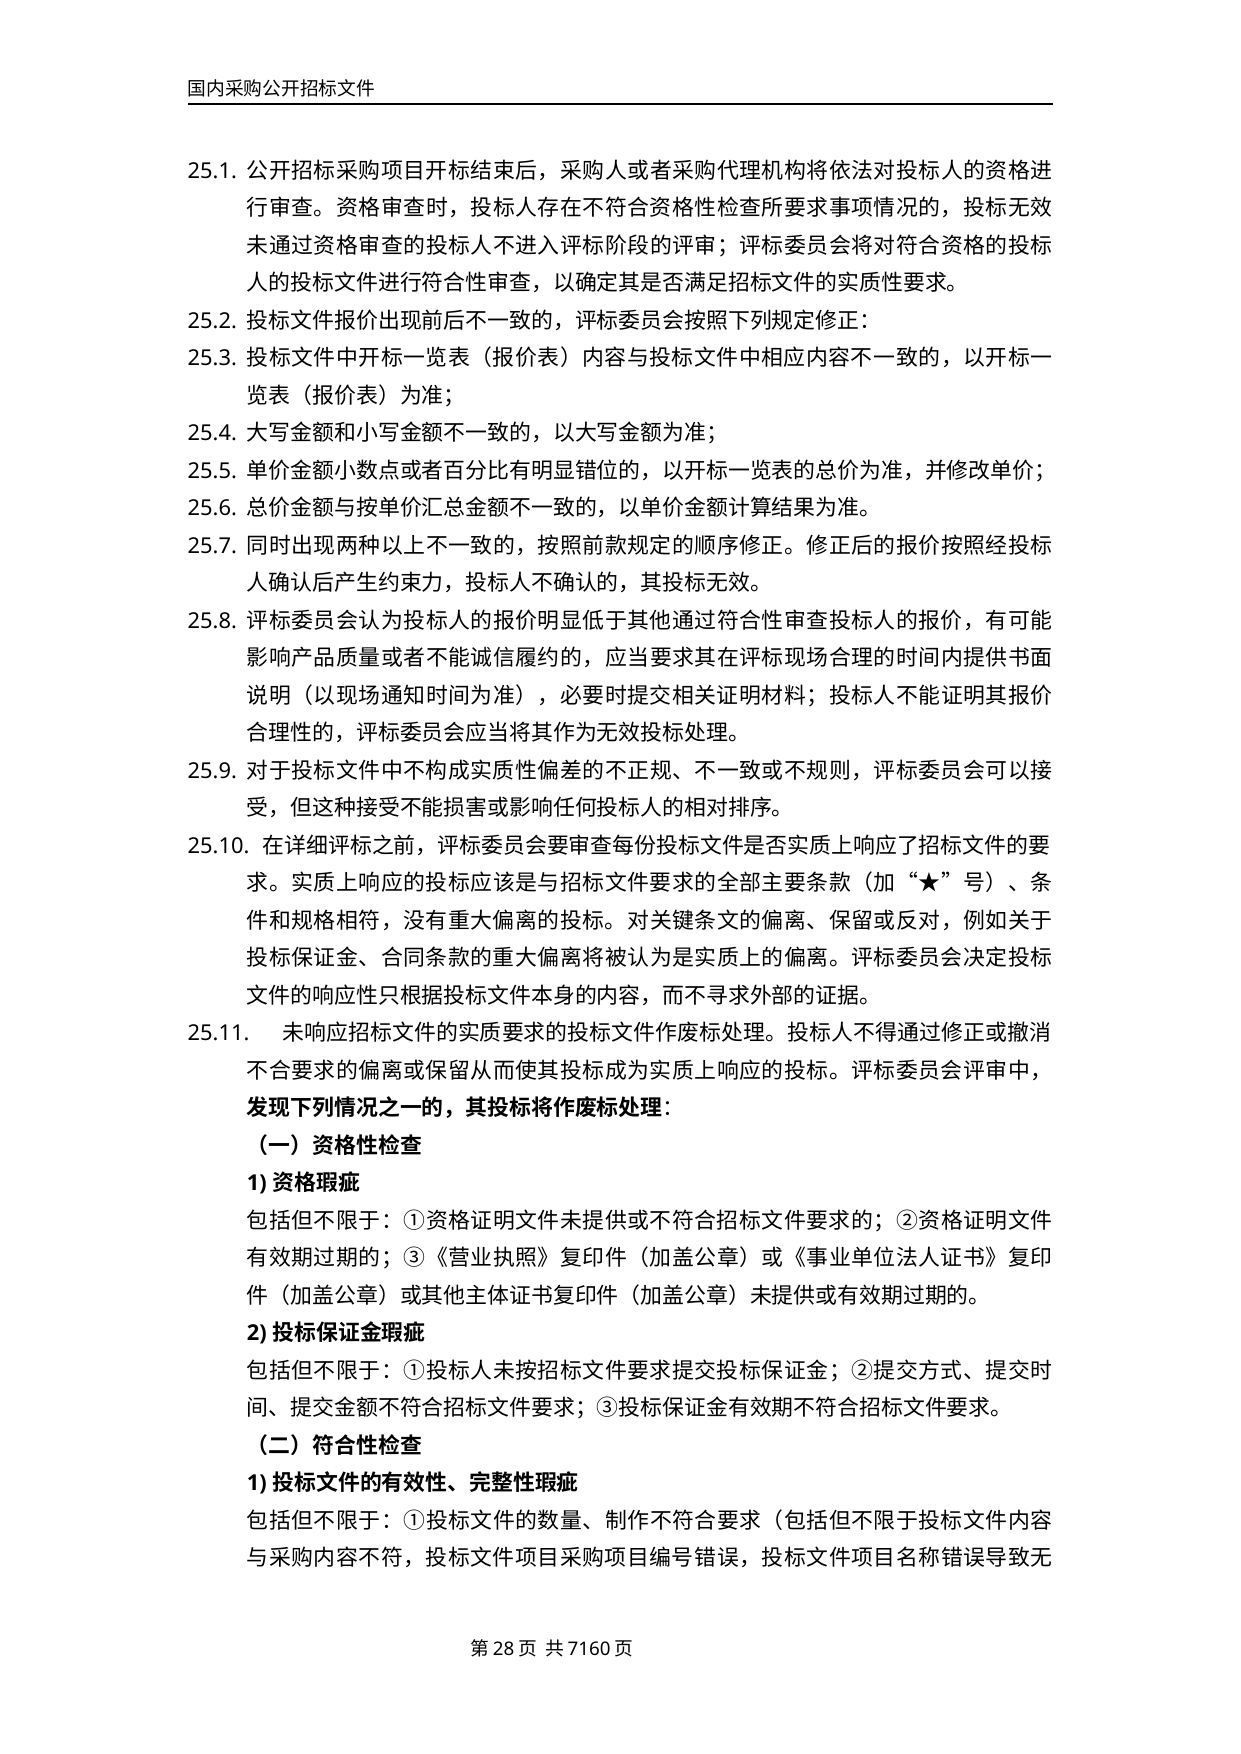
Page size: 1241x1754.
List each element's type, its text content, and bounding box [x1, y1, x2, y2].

list 对于投标文件中不构成实质性偏差的不正规、不一致或不规则，评标委员会可以接受，但这种接受不能损害或影响任何投标人的相对排序。 [187, 750, 1053, 825]
list 在详细评标之前，评标委员会要审查每份投标文件是否实质上响应了招标文件的要求。实质上响应的投标应该是与招标文件要求的全部主要条款（加“★”号）、条件和规格相符，没有重大偏离的投标。对关键条文的偏离、保留或反对，例如关于投标保证金、合同条款的重大偏离将被认为是实质上的偏离。评标委员会决定投标文件的响应性只根据投标文件本身的内容，而不寻求外部的证据。 [187, 825, 1053, 1012]
list 总价金额与按单价汇总金额不一致的，以单价金额计算结果为准。 [187, 487, 1053, 525]
list 单价金额小数点或者百分比有明显错位的，以开标一览表的总价为准，并修改单价； [187, 450, 1053, 487]
list 投标文件中开标一览表（报价表）内容与投标文件中相应内容不一致的，以开标一览表（报价表）为准； [187, 337, 1053, 412]
text 1) 资格瑕疵 [247, 1162, 1053, 1200]
list 评标委员会认为投标人的报价明显低于其他通过符合性审查投标人的报价，有可能影响产品质量或者不能诚信履约的，应当要求其在评标现场合理的时间内提供书面说明（以现场通知时间为准），必要时提交相关证明材料；投标人不能证明其报价合理性的，评标委员会应当将其作为无效投标处理。 [187, 600, 1053, 750]
list 公开招标采购项目开标结束后，采购人或者采购代理机构将依法对投标人的资格进行审查。资格审查时，投标人存在不符合资格性检查所要求事项情况的，投标无效。未通过资格审查的投标人不进入评标阶段的评审；评标委员会将对符合资格的投标人的投标文件进行符合性审查，以确定其是否满足招标文件的实质性要求。 [187, 150, 1053, 300]
list 大写金额和小写金额不一致的，以大写金额为准； [187, 412, 1053, 450]
list 未响应招标文件的实质要求的投标文件作废标处理。投标人不得通过修正或撤消不合要求的偏离或保留从而使其投标成为实质上响应的投标。评标委员会评审中，发现下列情况之一的，其投标将作废标处理： [187, 1012, 1053, 1125]
text 1) 投标文件的有效性、完整性瑕疵 [247, 1462, 1053, 1500]
text 包括但不限于：①资格证明文件未提供或不符合招标文件要求的；②资格证明文件有效期过期的；③《营业执照》复印件（加盖公章）或《事业单位法人证书》复印件（加盖公章）或其他主体证书复印件（加盖公章）未提供或有效期过期的。 [247, 1200, 1053, 1312]
text 包括但不限于：①投标人未按招标文件要求提交投标保证金；②提交方式、提交时间、提交金额不符合招标文件要求；③投标保证金有效期不符合招标文件要求。 [247, 1350, 1053, 1425]
text （二）符合性检查 [247, 1425, 1053, 1462]
text 2) 投标保证金瑕疵 [247, 1312, 1053, 1350]
list 投标文件报价出现前后不一致的，评标委员会按照下列规定修正： [187, 300, 1053, 337]
text （一）资格性检查 [247, 1125, 1053, 1162]
list 同时出现两种以上不一致的，按照前款规定的顺序修正。修正后的报价按照经投标人确认后产生约束力，投标人不确认的，其投标无效。 [187, 525, 1053, 600]
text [247, 1500, 1053, 1575]
